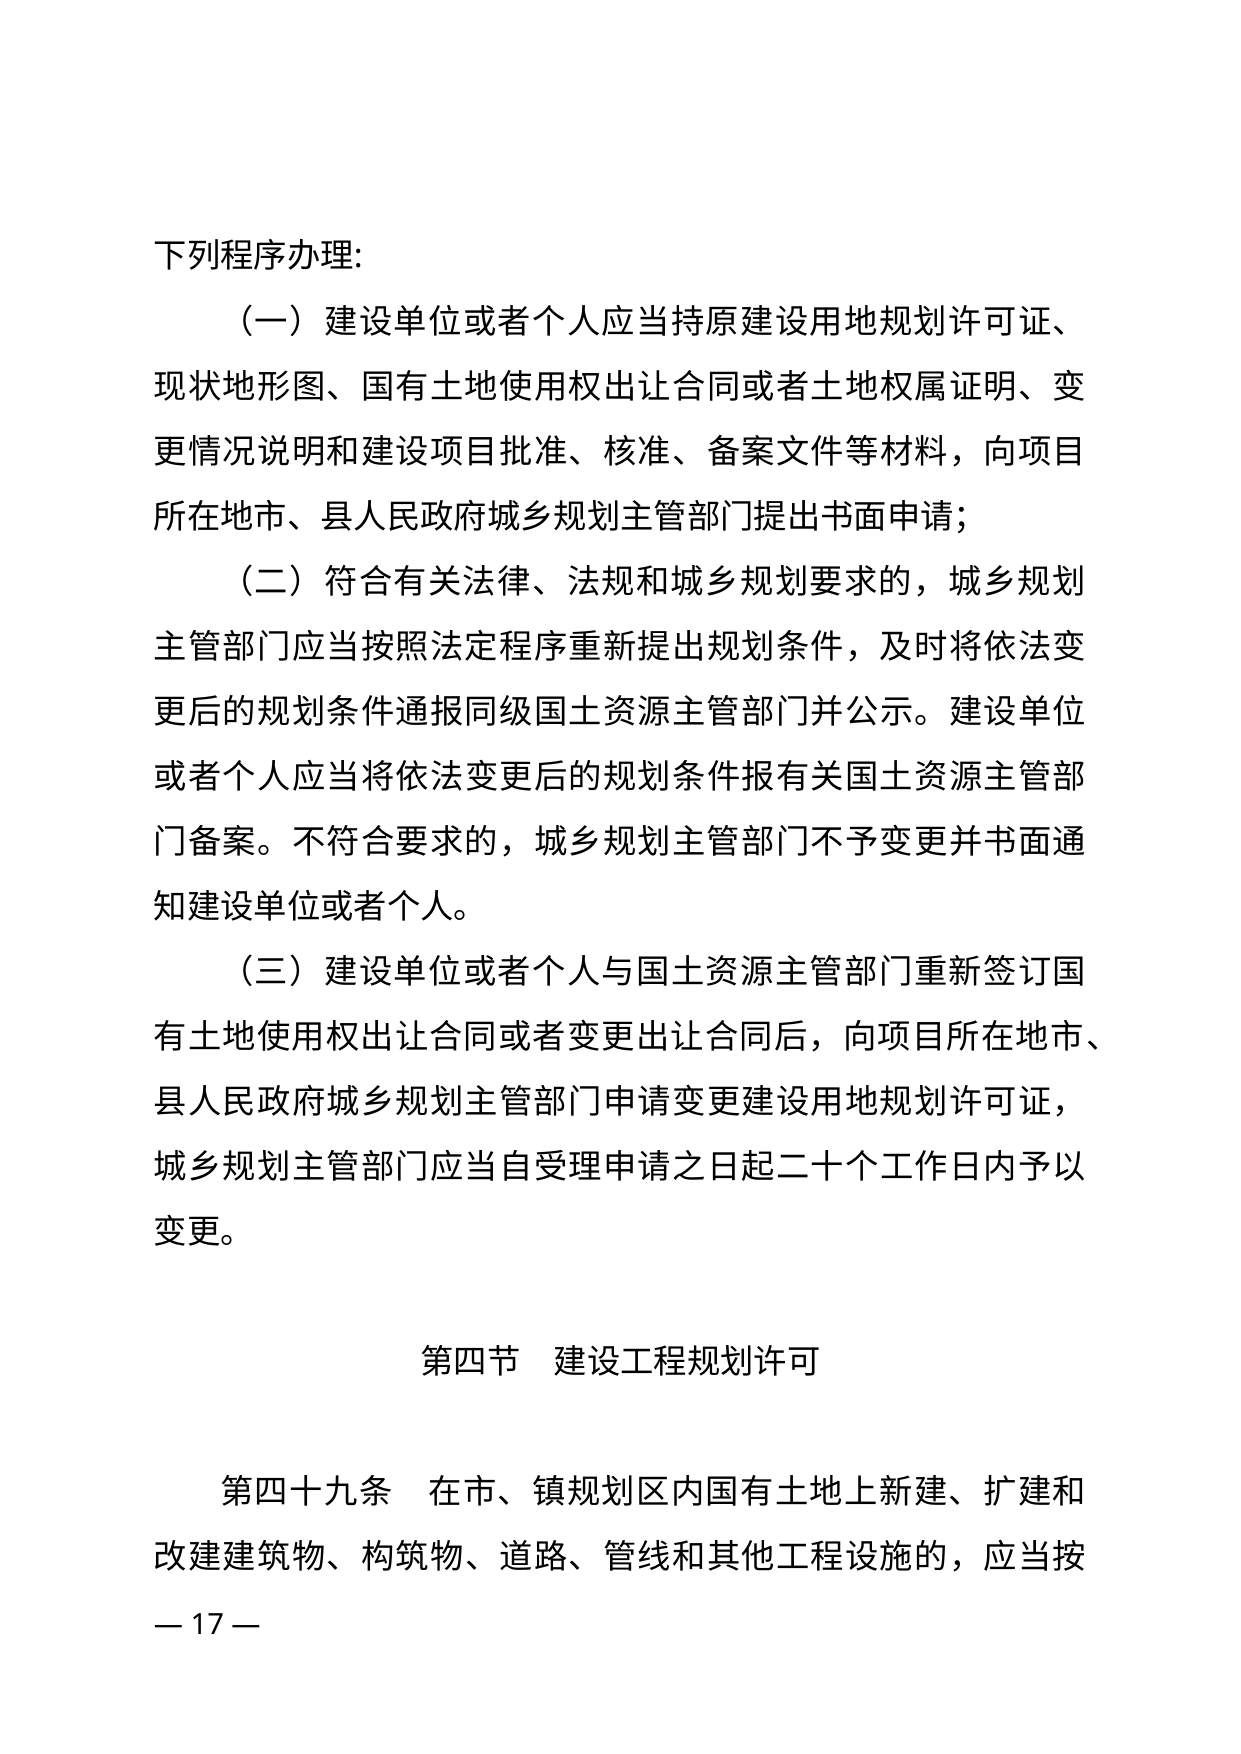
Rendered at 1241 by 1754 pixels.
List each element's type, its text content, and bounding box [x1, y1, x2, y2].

text （一）建设单位或者个人应当持原建设用地规划许可证、现状地形图、国有土地使用权出让合同或者土地权属证明、变更情况说明和建设项目批准、核准、备案文件等材料，向项目所在地市、县人民政府城乡规划主管部门提出书面申请； [153, 286, 1087, 546]
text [153, 1456, 1087, 1586]
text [153, 221, 1087, 286]
text （三）建设单位或者个人与国土资源主管部门重新签订国有土地使用权出让合同或者变更出让合同后，向项目所在地市、县人民政府城乡规划主管部门申请变更建设用地规划许可证，城乡规划主管部门应当自受理申请之日起二十个工作日内予以变更。 [153, 936, 1087, 1261]
text 第四节 建设工程规划许可 [153, 1326, 1087, 1391]
text （二）符合有关法律、法规和城乡规划要求的，城乡规划主管部门应当按照法定程序重新提出规划条件，及时将依法变更后的规划条件通报同级国土资源主管部门并公示。建设单位或者个人应当将依法变更后的规划条件报有关国土资源主管部门备案。不符合要求的，城乡规划主管部门不予变更并书面通知建设单位或者个人。 [153, 546, 1087, 936]
